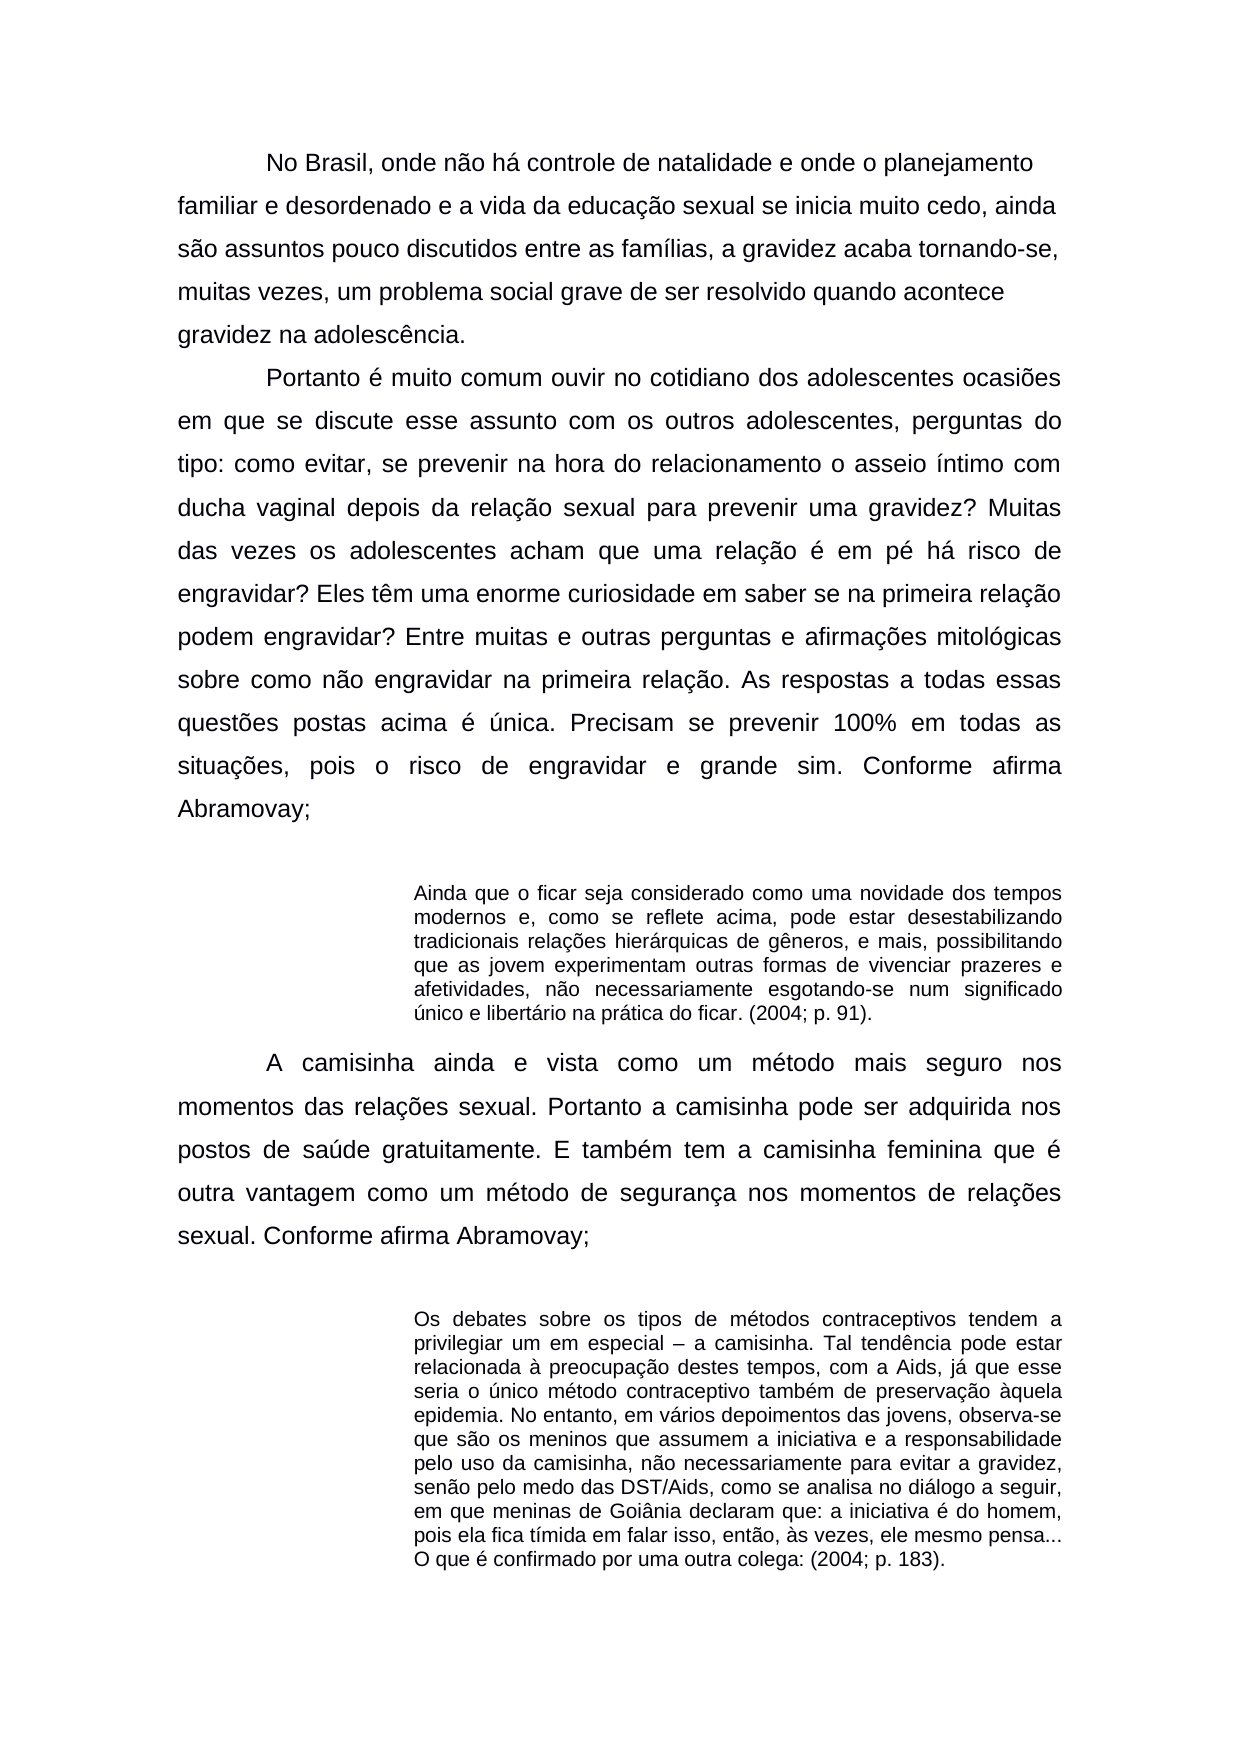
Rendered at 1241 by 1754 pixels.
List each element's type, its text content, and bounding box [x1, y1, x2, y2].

text A camisinha ainda e vista como um método mais seguro nos momentos das relações sexual. Portanto a camisinha pode ser adquirida nos postos de saúde gratuitamente. E também tem a camisinha feminina que é outra vantagem como um método de segurança nos momentos de relações sexual. Conforme afirma Abramovay; [177, 1048, 1063, 1250]
text Ainda que o ficar seja considerado como uma novidade dos tempos modernos e, como se reflete acima, pode estar desestabilizando tradicionais relações hierárquicas de gêneros, e mais, possibilitando que as jovem experimentam outras formas de vivenciar prazeres e afetividades, não necessariamente esgotando-se num significado único e libertário na prática do ficar. (2004; p. 91). [413, 881, 1063, 1024]
text Os debates sobre os tipos de métodos contraceptivos tendem a privilegiar um em especial – a camisinha. Tal tendência pode estar relacionada à preocupação destes tempos, com a Aids, já que esse seria o único método contraceptivo também de preservação àquela epidemia. No entanto, em vários depoimentos das jovens, observa-se que são os meninos que assumem a iniciativa e a responsabilidade pelo uso da camisinha, não necessariamente para evitar a gravidez, senão pelo medo das DST/Aids, como se analisa no diálogo a seguir, em que meninas de Goiânia declaram que: a iniciativa é do homem, pois ela fica tímida em falar isso, então, às vezes, ele mesmo pensa... O que é confirmado por uma outra colega: (2004; p. 183). [413, 1307, 1063, 1571]
text Portanto é muito comum ouvir no cotidiano dos adolescentes ocasiões em que se discute esse assunto com os outros adolescentes, perguntas do tipo: como evitar, se prevenir na hora do relacionamento o asseio íntimo com ducha vaginal depois da relação sexual para prevenir uma gravidez? Muitas das vezes os adolescentes acham que uma relação é em pé há risco de engravidar? Eles têm uma enorme curiosidade em saber se na primeira relação podem engravidar? Entre muitas e outras perguntas e afirmações mitológicas sobre como não engravidar na primeira relação. As respostas a todas essas questões postas acima é única. Precisam se prevenir 100% em todas as situações, pois o risco de engravidar e grande sim. Conforme afirma Abramovay; [177, 363, 1063, 823]
text No Brasil, onde não há controle de natalidade e onde o planejamento familiar e desordenado e a vida da educação sexual se inicia muito cedo, ainda são assuntos pouco discutidos entre as famílias, a gravidez acaba tornando-se, muitas vezes, um problema social grave de ser resolvido quando acontece gravidez na adolescência. [177, 148, 1063, 349]
